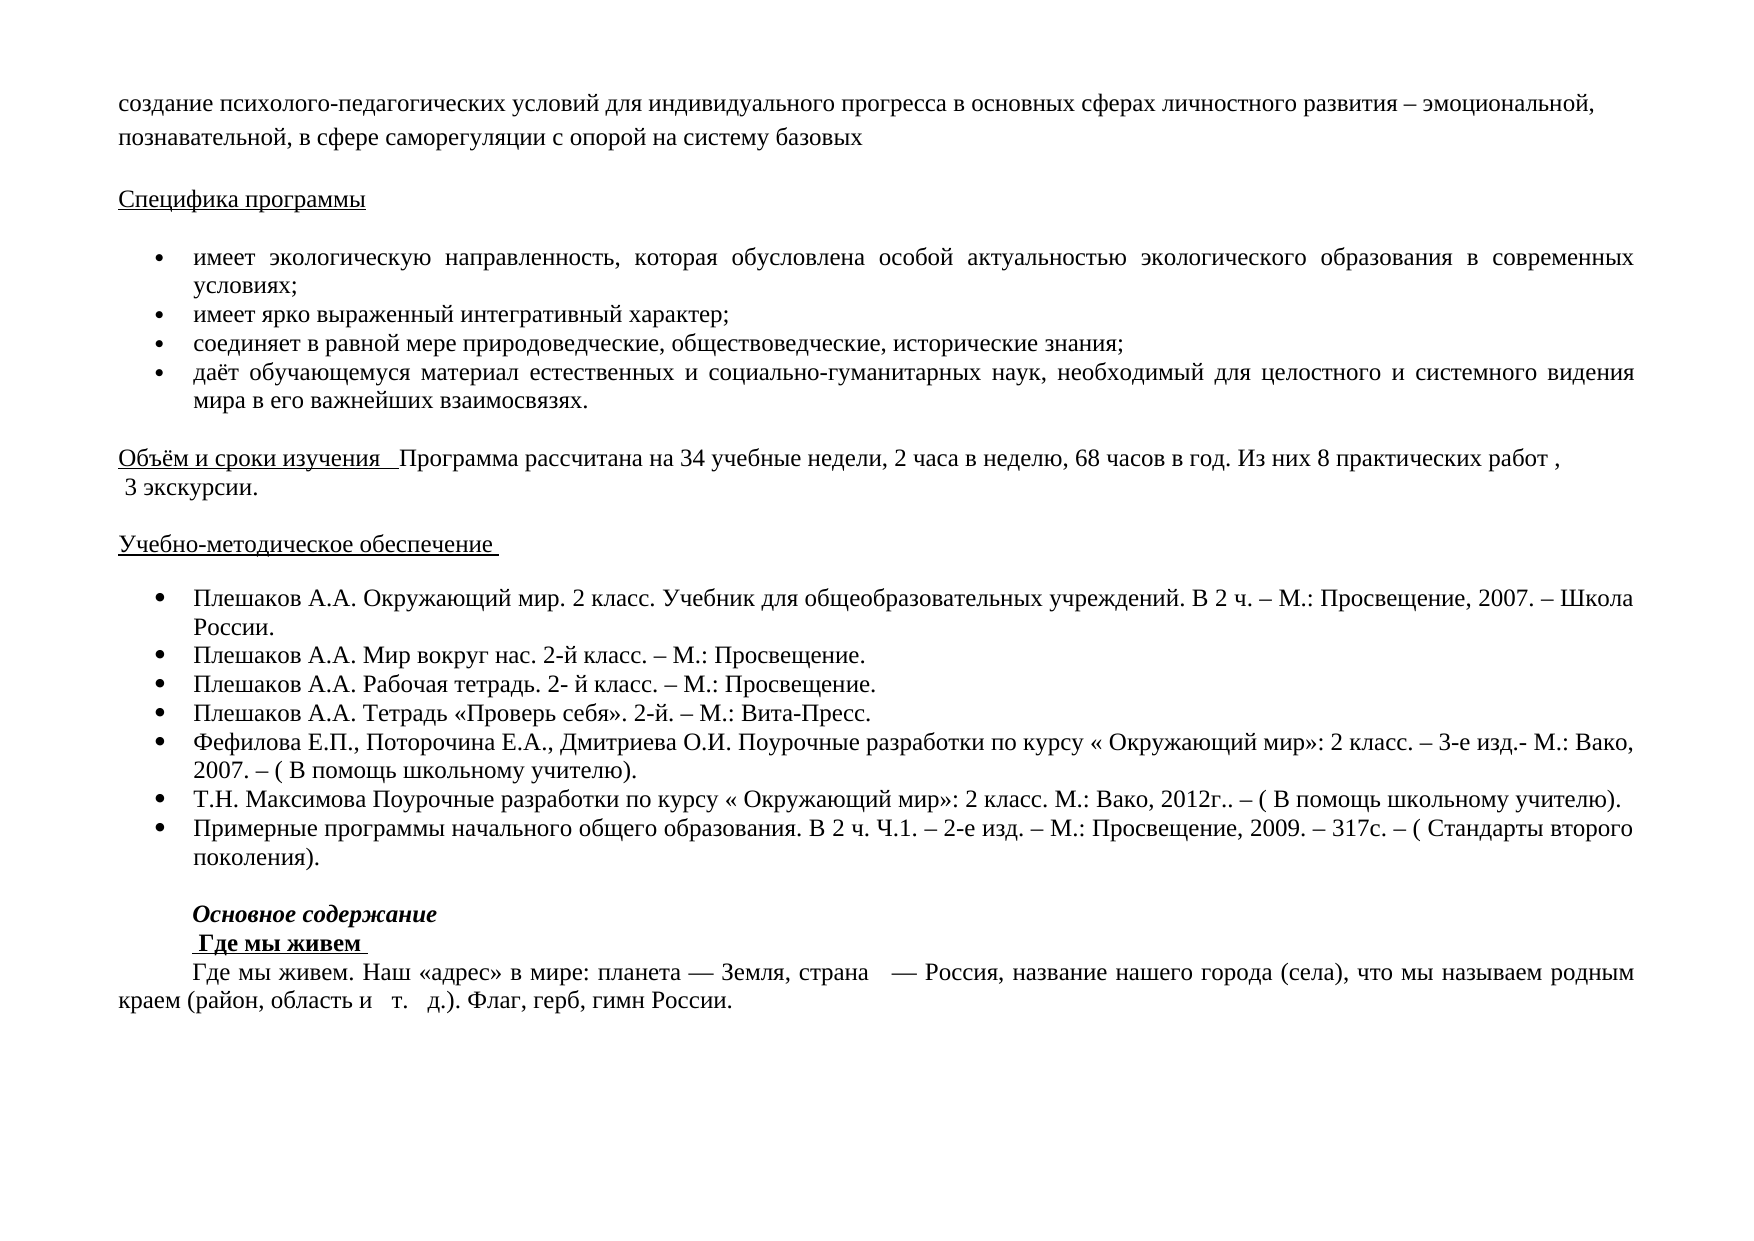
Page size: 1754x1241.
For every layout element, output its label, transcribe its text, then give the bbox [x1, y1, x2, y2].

list Плешаков А.А. Мир вокруг нас. 2-й класс. – М.: Просвещение. [156, 641, 1636, 669]
text создание психолого-педагогических условий для индивидуального прогресса в основных сферах личностного развития – эмоциональной, познавательной, в сфере саморегуляции с опорой на систему базовых [118, 88, 1636, 150]
list соединяет в равной мере природоведческие, обществоведческие, исторические знания; [156, 328, 1636, 357]
list Плешаков А.А. Рабочая тетрадь. 2- й класс. – М.: Просвещение. [156, 669, 1636, 698]
list Плешаков А.А. Тетрадь «Проверь себя». 2-й. – М.: Вита-Пресс. [156, 698, 1636, 727]
list Фефилова Е.П., Поторочина Е.А., Дмитриева О.И. Поурочные разработки по курсу « Окружающий мир»: 2 класс. – 3-е изд.- М.: Вако, 2007. – ( В помощь школьному учителю). [156, 727, 1636, 784]
list имеет экологическую направленность, которая обусловлена особой актуальностью экологического образования в современных условиях; [156, 242, 1636, 299]
text Специфика программы [118, 184, 1636, 212]
list Плешаков А.А. Окружающий мир. 2 класс. Учебник для общеобразовательных учреждений. В 2 ч. – М.: Просвещение, 2007. – Школа России. [156, 583, 1636, 641]
list Примерные программы начального общего образования. В 2 ч. Ч.1. – 2-е изд. – М.: Просвещение, 2009. – 317с. – ( Стандарты второго поколения). [156, 813, 1636, 871]
text Где мы живем [118, 928, 1636, 957]
list имеет ярко выраженный интегративный характер; [156, 299, 1636, 328]
text Объём и сроки изучения Программа рассчитана на 34 учебные недели, 2 часа в неделю, 68 часов в год. Из них 8 практических работ , [118, 443, 1636, 472]
list Т.Н. Максимова Поурочные разработки по курсу « Окружающий мир»: 2 класс. М.: Вако, 2012г.. – ( В помощь школьному учителю). [156, 784, 1636, 813]
list даёт обучающемуся материал естественных и социально-гуманитарных наук, необходимый для целостного и системного видения мира в его важнейших взаимосвязях. [156, 357, 1636, 414]
text Основное содержание [118, 899, 1636, 928]
text 3 экскурсии. [118, 472, 1636, 500]
text Где мы живем. Наш «адрес» в мире: планета — Земля, страна — Россия, название нашего города (села), что мы называем родным краем (район, область и т. д.). Флаг, герб, гимн России. [118, 957, 1636, 1014]
text Учебно-методическое обеспечение [118, 529, 1636, 558]
